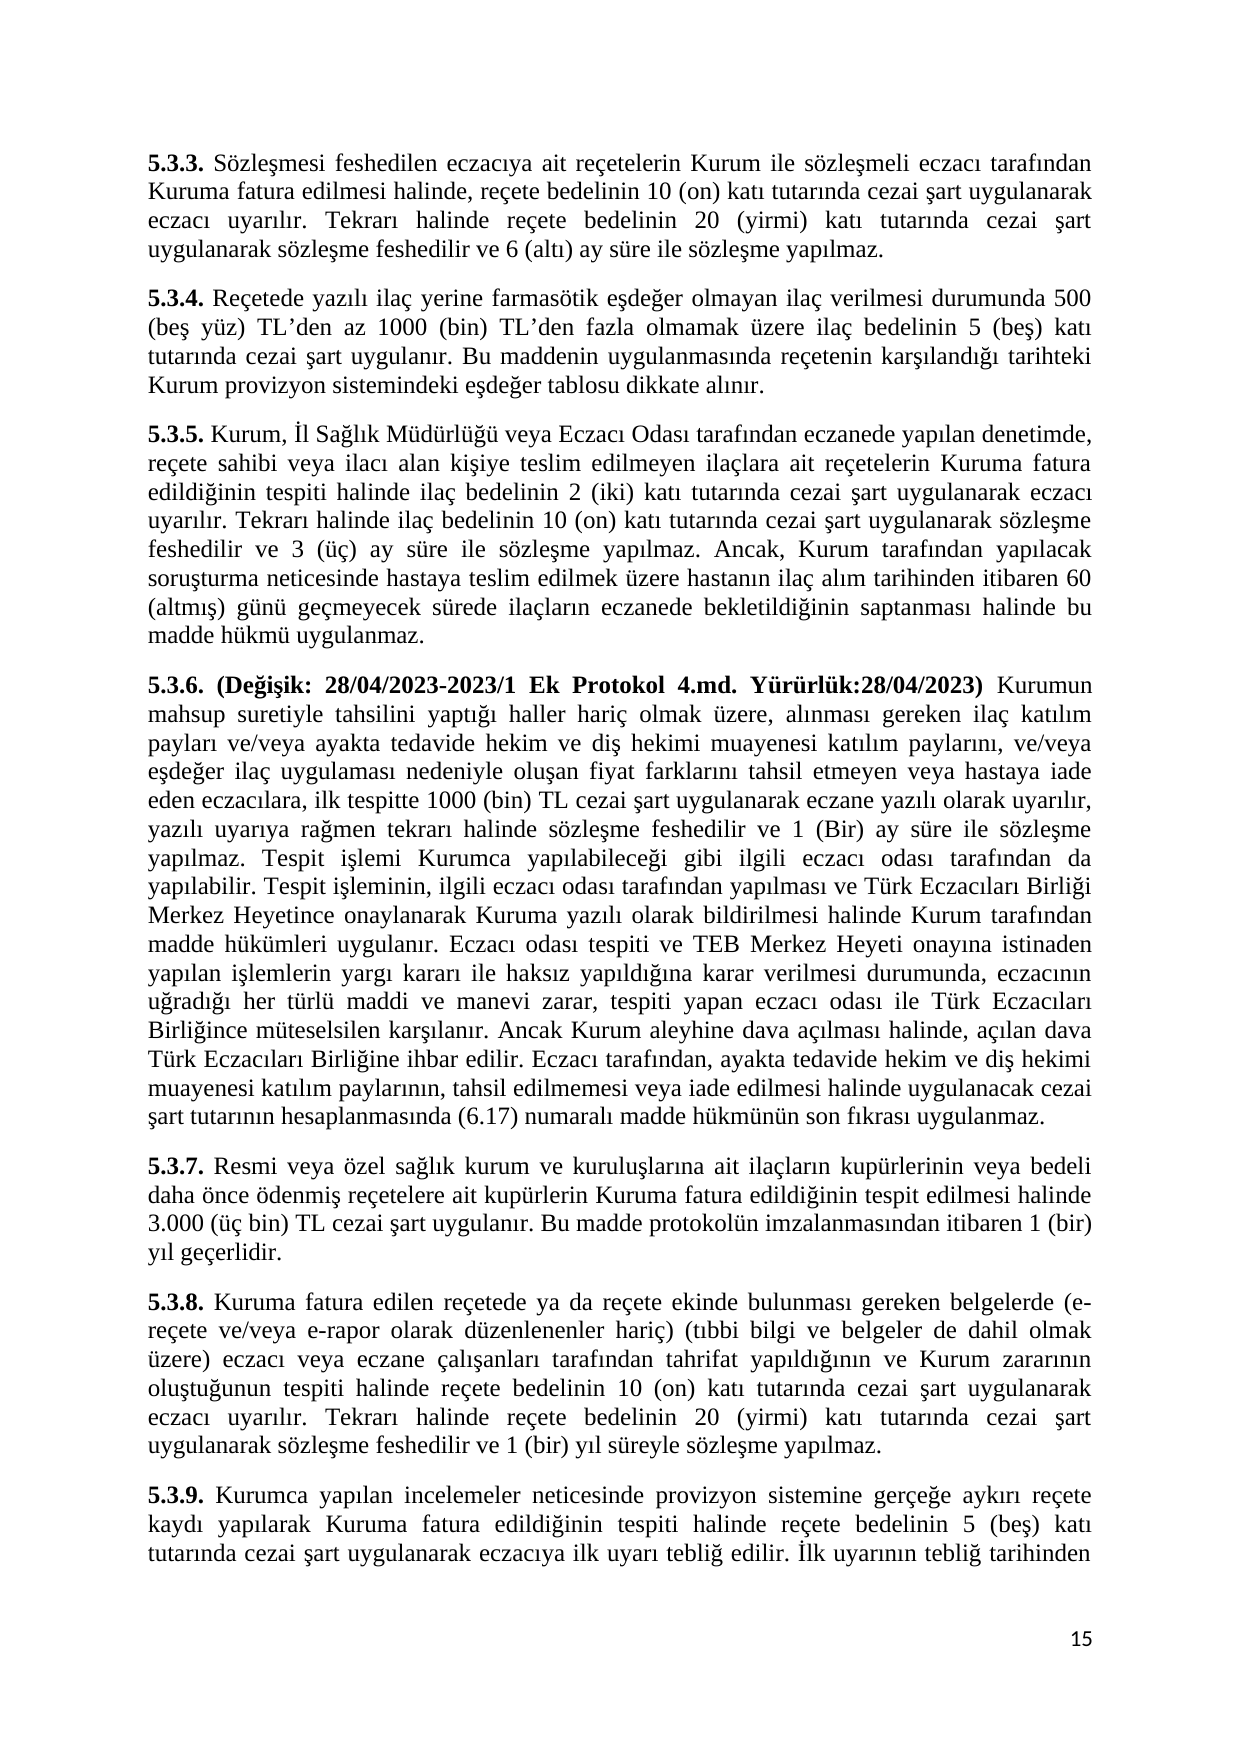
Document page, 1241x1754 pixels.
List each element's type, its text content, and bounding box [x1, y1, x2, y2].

text 5.3.5. Kurum, İl Sağlık Müdürlüğü veya Eczacı Odası tarafından eczanede yapılan denetimde, reçete sahibi veya ilacı alan kişiye teslim edilmeyen ilaçlara ait reçetelerin Kuruma fatura edildiğinin tespiti halinde ilaç bedelinin 2 (iki) katı tutarında cezai şart uygulanarak eczacı uyarılır. Tekrarı halinde ilaç bedelinin 10 (on) katı tutarında cezai şart uygulanarak sözleşme feshedilir ve 3 (üç) ay süre ile sözleşme yapılmaz. Ancak, Kurum tarafından yapılacak soruşturma neticesinde hastaya teslim edilmek üzere hastanın ilaç alım tarihinden itibaren 60 (altmış) günü geçmeyecek sürede ilaçların eczanede bekletildiğinin saptanması halinde bu madde hükmü uygulanmaz. [148, 419, 1093, 649]
text 5.3.7. Resmi veya özel sağlık kurum ve kuruluşlarına ait ilaçların kupürlerinin veya bedeli daha önce ödenmiş reçetelere ait kupürlerin Kuruma fatura edildiğinin tespit edilmesi halinde 3.000 (üç bin) TL cezai şart uygulanır. Bu madde protokolün imzalanmasından itibaren 1 (bir) yıl geçerlidir. [148, 1151, 1093, 1266]
text 5.3.8. Kuruma fatura edilen reçetede ya da reçete ekinde bulunması gereken belgelerde (e-reçete ve/veya e-rapor olarak düzenlenenler hariç) (tıbbi bilgi ve belgeler de dahil olmak üzere) eczacı veya eczane çalışanları tarafından tahrifat yapıldığının ve Kurum zararının oluştuğunun tespiti halinde reçete bedelinin 10 (on) katı tutarında cezai şart uygulanarak eczacı uyarılır. Tekrarı halinde reçete bedelinin 20 (yirmi) katı tutarında cezai şart uygulanarak sözleşme feshedilir ve 1 (bir) yıl süreyle sözleşme yapılmaz. [148, 1287, 1093, 1459]
text 5.3.4. Reçetede yazılı ilaç yerine farmasötik eşdeğer olmayan ilaç verilmesi durumunda 500 (beş yüz) TL’den az 1000 (bin) TL’den fazla olmamak üzere ilaç bedelinin 5 (beş) katı tutarında cezai şart uygulanır. Bu maddenin uygulanmasında reçetenin karşılandığı tarihteki Kurum provizyon sistemindeki eşdeğer tablosu dikkate alınır. [148, 283, 1093, 398]
text 5.3.6. (Değişik: 28/04/2023-2023/1 Ek Protokol 4.md. Yürürlük:28/04/2023) Kurumun mahsup suretiyle tahsilini yaptığı haller hariç olmak üzere, alınması gereken ilaç katılım payları ve/veya ayakta tedavide hekim ve diş hekimi muayenesi katılım paylarını, ve/veya eşdeğer ilaç uygulaması nedeniyle oluşan fiyat farklarını tahsil etmeyen veya hastaya iade eden eczacılara, ilk tespitte 1000 (bin) TL cezai şart uygulanarak eczane yazılı olarak uyarılır, yazılı uyarıya rağmen tekrarı halinde sözleşme feshedilir ve 1 (Bir) ay süre ile sözleşme yapılmaz. Tespit işlemi Kurumca yapılabileceği gibi ilgili eczacı odası tarafından da yapılabilir. Tespit işleminin, ilgili eczacı odası tarafından yapılması ve Türk Eczacıları Birliği Merkez Heyetince onaylanarak Kuruma yazılı olarak bildirilmesi halinde Kurum tarafından madde hükümleri uygulanır. Eczacı odası tespiti ve TEB Merkez Heyeti onayına istinaden yapılan işlemlerin yargı kararı ile haksız yapıldığına karar verilmesi durumunda, eczacının uğradığı her türlü maddi ve manevi zarar, tespiti yapan eczacı odası ile Türk Eczacıları Birliğince müteselsilen karşılanır. Ancak Kurum aleyhine dava açılması halinde, açılan dava Türk Eczacıları Birliğine ihbar edilir. Eczacı tarafından, ayakta tedavide hekim ve diş hekimi muayenesi katılım paylarının, tahsil edilmemesi veya iade edilmesi halinde uygulanacak cezai şart tutarının hesaplanmasında (6.17) numaralı madde hükmünün son fıkrası uygulanmaz. [148, 670, 1093, 1130]
text 5.3.3. Sözleşmesi feshedilen eczacıya ait reçetelerin Kurum ile sözleşmeli eczacı tarafından Kuruma fatura edilmesi halinde, reçete bedelinin 10 (on) katı tutarında cezai şart uygulanarak eczacı uyarılır. Tekrarı halinde reçete bedelinin 20 (yirmi) katı tutarında cezai şart uygulanarak sözleşme feshedilir ve 6 (altı) ay süre ile sözleşme yapılmaz. [148, 148, 1093, 263]
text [148, 1480, 1093, 1566]
